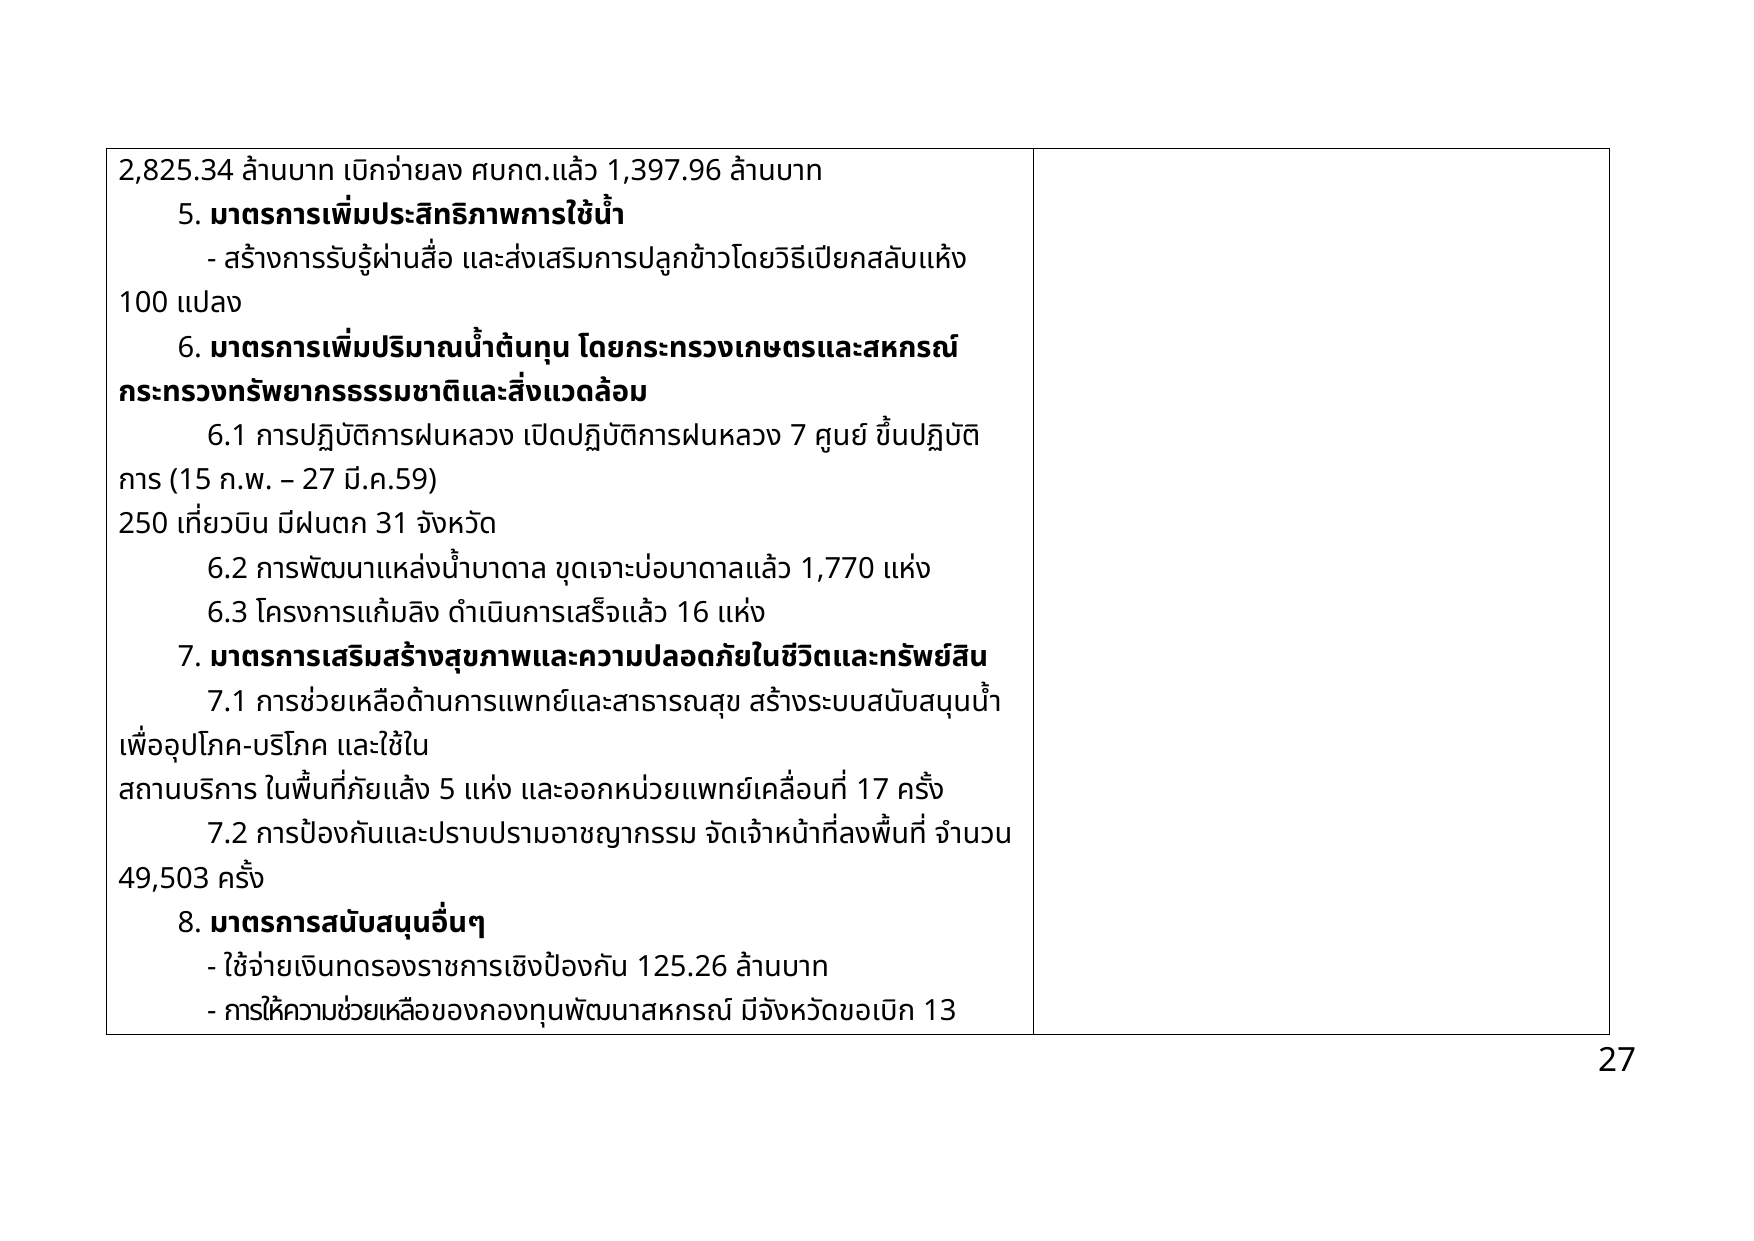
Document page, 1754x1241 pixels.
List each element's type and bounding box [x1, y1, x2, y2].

table_cell [107, 149, 1033, 1034]
table_cell [1034, 149, 1609, 1034]
